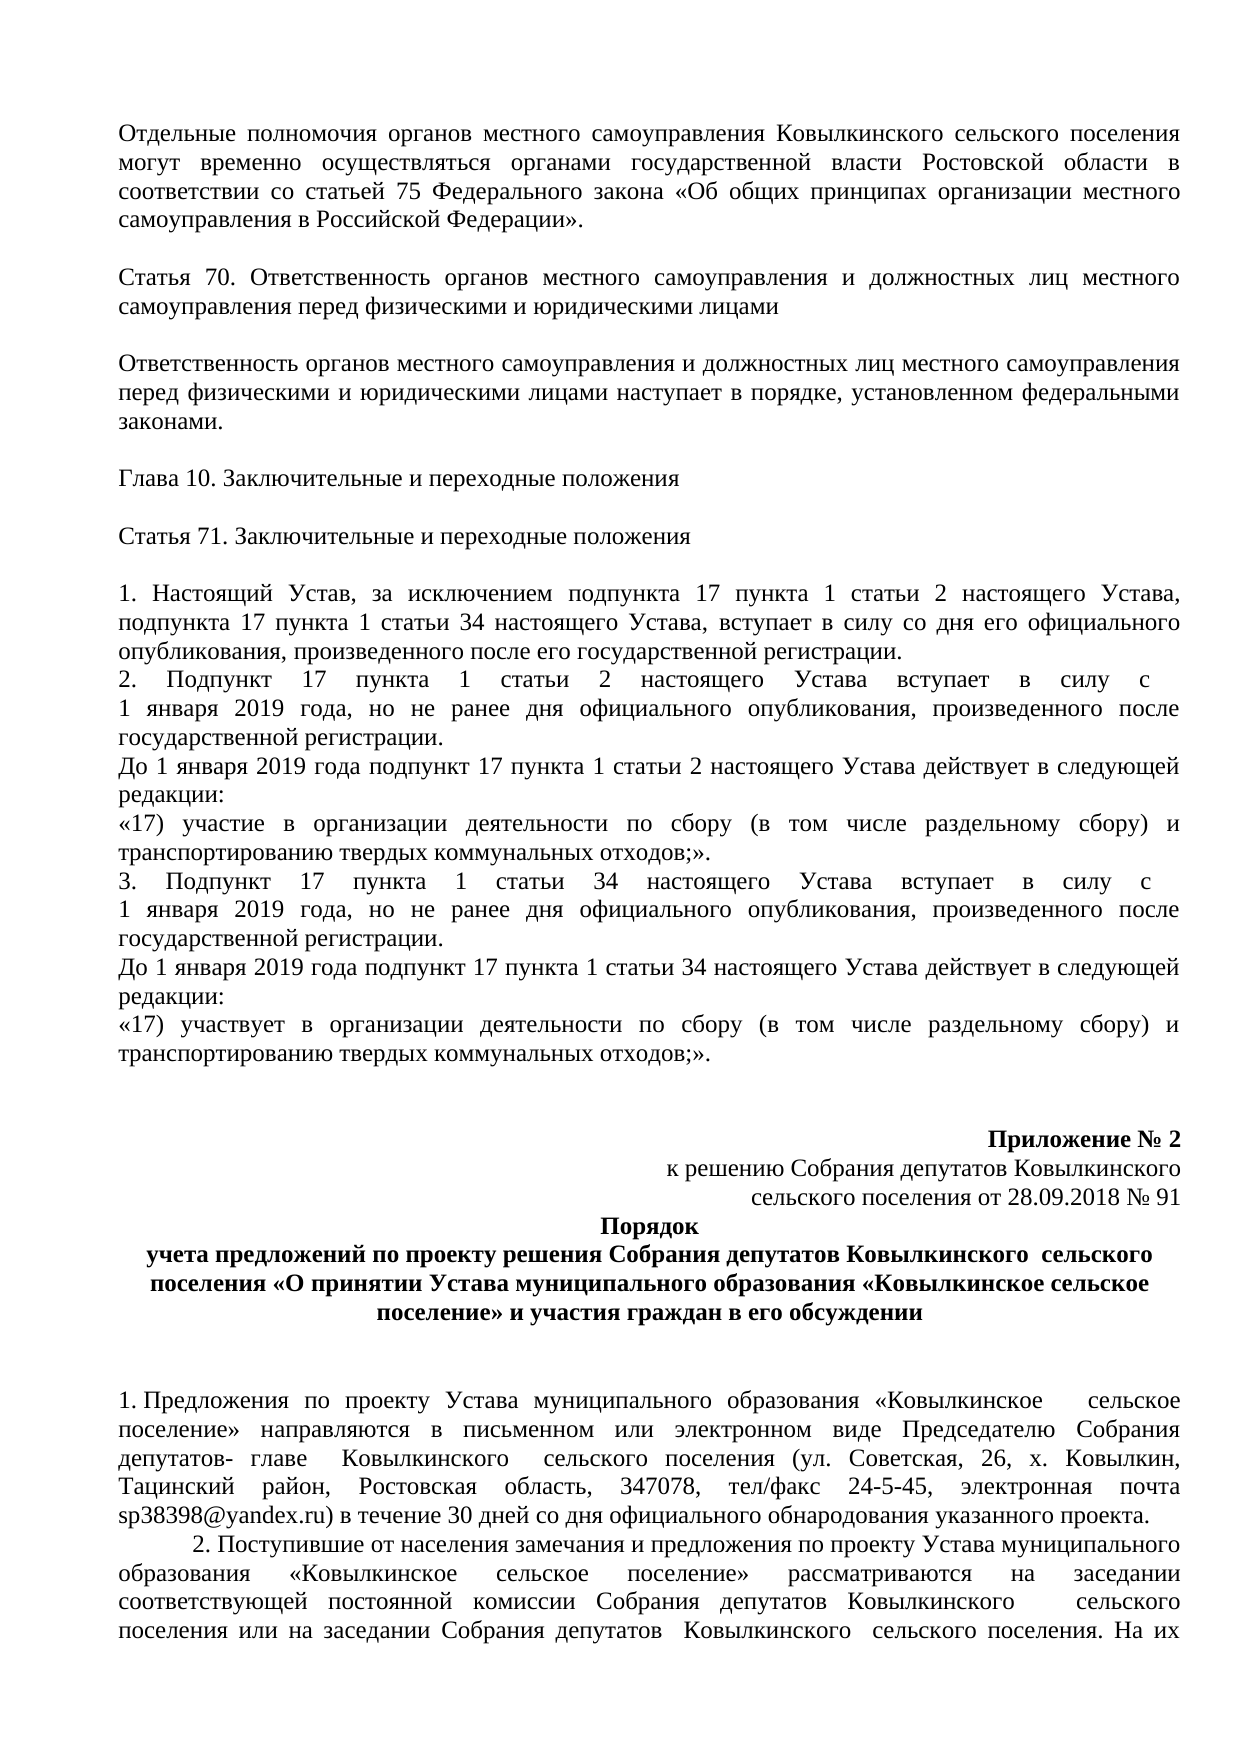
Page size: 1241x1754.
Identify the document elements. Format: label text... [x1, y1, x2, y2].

text учета предложений по проекту решения Собрания депутатов Ковылкинского сельского поселения «О принятии Устава муниципального образования «Ковылкинское сельское поселение» и участия граждан в его обсуждении [118, 1239, 1181, 1326]
text 2. Подпункт 17 пункта 1 статьи 2 настоящего Устава вступает в силу с 1 января 2019 года, но не ранее дня официального опубликования, произведенного после государственной регистрации. [118, 664, 1181, 751]
text Приложение № 2 [118, 1124, 1181, 1153]
text «17) участвует в организации деятельности по сбору (в том числе раздельному сбору) и транспортированию твердых коммунальных отходов;». [118, 1009, 1181, 1067]
text До 1 января 2019 года подпункт 17 пункта 1 статьи 2 настоящего Устава действует в следующей редакции: [118, 751, 1181, 808]
text сельского поселения от 28.09.2018 № 91 [118, 1182, 1181, 1211]
text Статья 71. Заключительные и переходные положения [118, 521, 1181, 549]
text Ответственность органов местного самоуправления и должностных лиц местного самоуправления перед физическими и юридическими лицами наступает в порядке, установленном федеральными законами. [118, 348, 1181, 434]
text «17) участие в организации деятельности по сбору (в том числе раздельному сбору) и транспортированию твердых коммунальных отходов;». [118, 808, 1181, 866]
text Порядок [118, 1211, 1181, 1239]
text к решению Собрания депутатов Ковылкинского [118, 1153, 1181, 1182]
text До 1 января 2019 года подпункт 17 пункта 1 статьи 34 настоящего Устава действует в следующей редакции: [118, 952, 1181, 1009]
text Глава 10. Заключительные и переходные положения [118, 463, 1181, 492]
text Отдельные полномочия органов местного самоуправления Ковылкинского сельского поселения могут временно осуществляться органами государственной власти Ростовской области в соответствии со статьей 75 Федерального закона «Об общих принципах организации местного самоуправления в Российской Федерации». [118, 118, 1181, 233]
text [118, 1385, 1181, 1644]
text 1. Настоящий Устав, за исключением подпункта 17 пункта 1 статьи 2 настоящего Устава, подпункта 17 пункта 1 статьи 34 настоящего Устава, вступает в силу со дня его официального опубликования, произведенного после его государственной регистрации. [118, 578, 1181, 664]
text Статья 70. Ответственность органов местного самоуправления и должностных лиц местного самоуправления перед физическими и юридическими лицами [118, 262, 1181, 319]
text 3. Подпункт 17 пункта 1 статьи 34 настоящего Устава вступает в силу с 1 января 2019 года, но не ранее дня официального опубликования, произведенного после государственной регистрации. [118, 866, 1181, 952]
